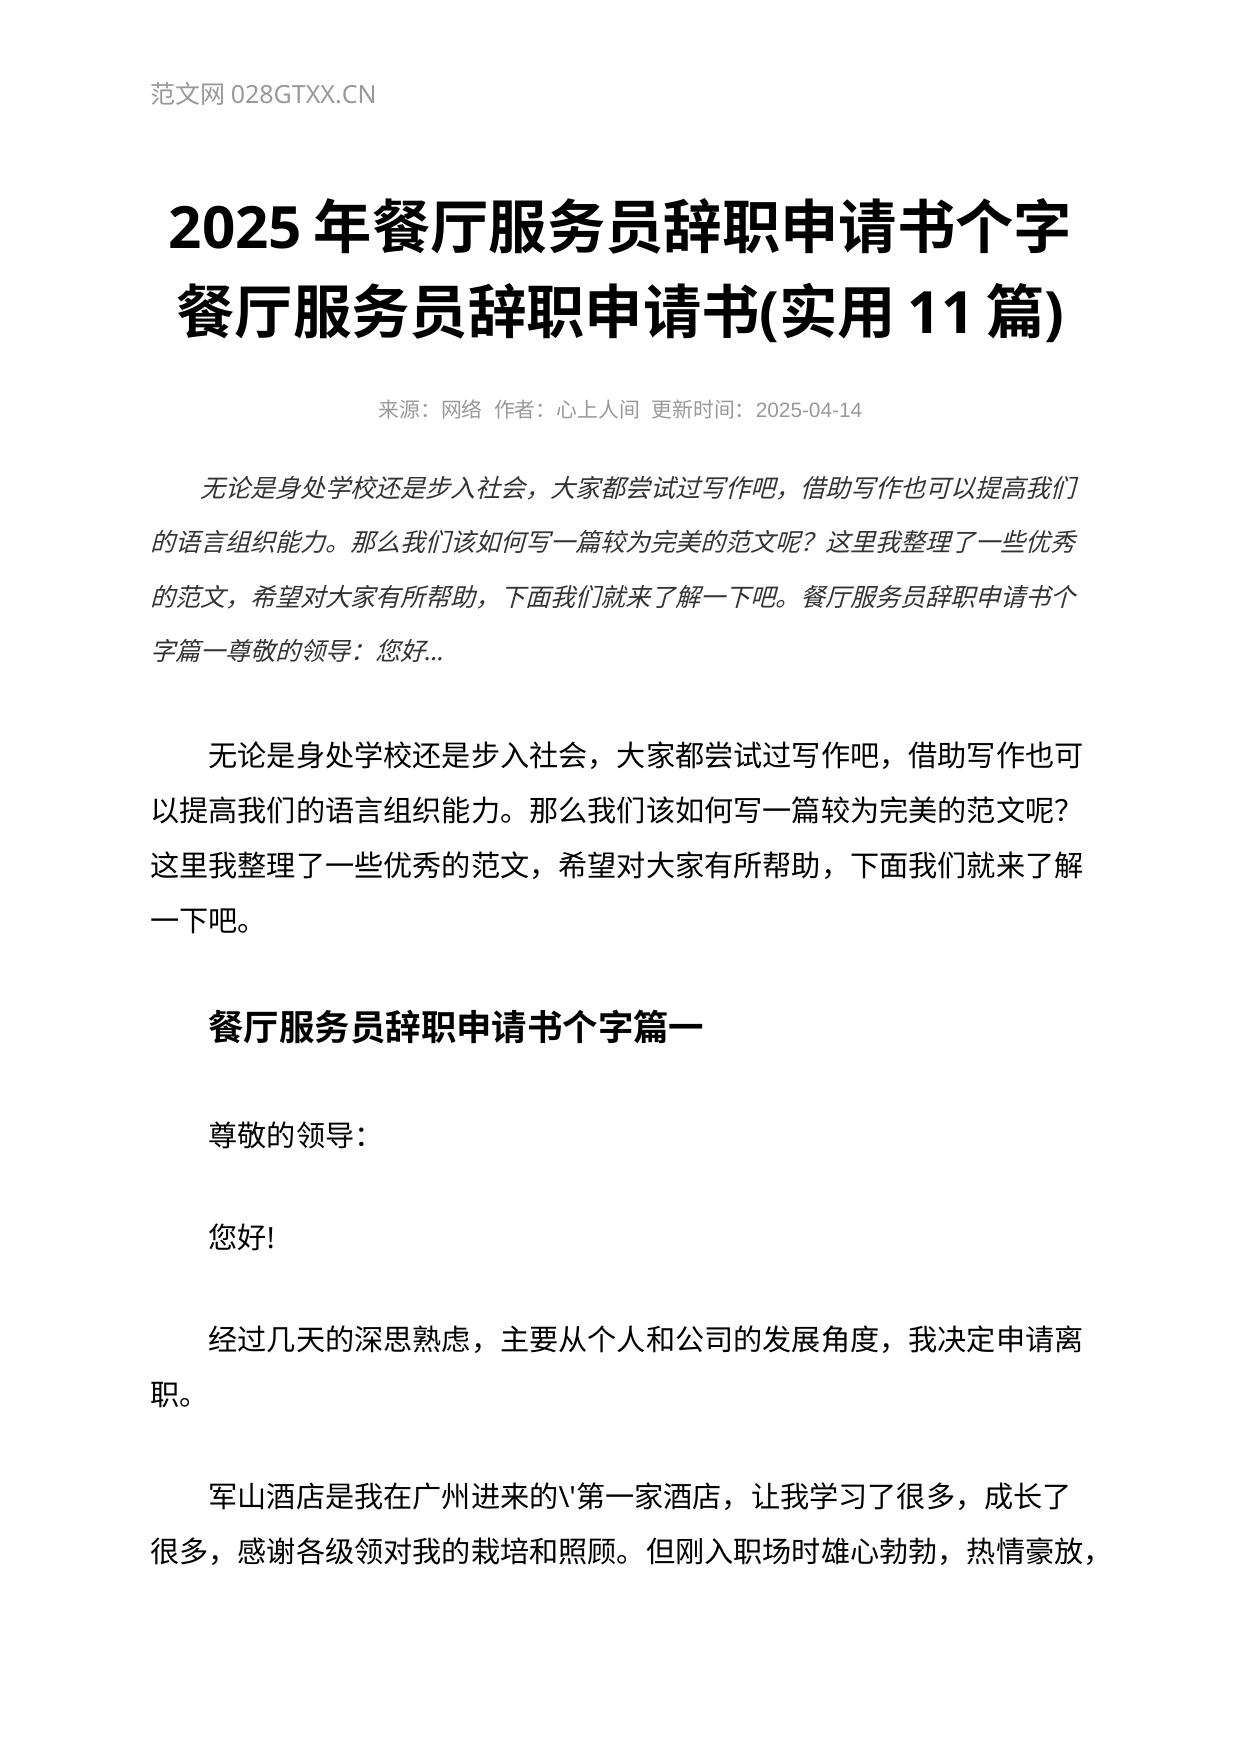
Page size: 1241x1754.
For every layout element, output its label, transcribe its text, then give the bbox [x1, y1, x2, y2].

text 餐厅服务员辞职申请书个字篇一 [150, 999, 1090, 1051]
text 经过几天的深思熟虑，主要从个人和公司的发展角度，我决定申请离职。 [150, 1317, 1090, 1414]
text 尊敬的领导： [150, 1113, 1090, 1155]
text 无论是身处学校还是步入社会，大家都尝试过写作吧，借助写作也可以提高我们的语言组织能力。那么我们该如何写一篇较为完美的范文呢？这里我整理了一些优秀的范文，希望对大家有所帮助，下面我们就来了解一下吧。餐厅服务员辞职申请书个字篇一尊敬的领导：您好... [150, 468, 1090, 668]
subtitle 2025年餐厅服务员辞职申请书个字 餐厅服务员辞职申请书(实用11篇) [150, 181, 1090, 351]
text 来源：网络 作者：心上人间 更新时间：2025-04-14 [150, 398, 1090, 422]
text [150, 1473, 1090, 1571]
text 无论是身处学校还是步入社会，大家都尝试过写作吧，借助写作也可以提高我们的语言组织能力。那么我们该如何写一篇较为完美的范文呢？这里我整理了一些优秀的范文，希望对大家有所帮助，下面我们就来了解一下吧。 [150, 733, 1090, 940]
text 您好! [150, 1214, 1090, 1257]
